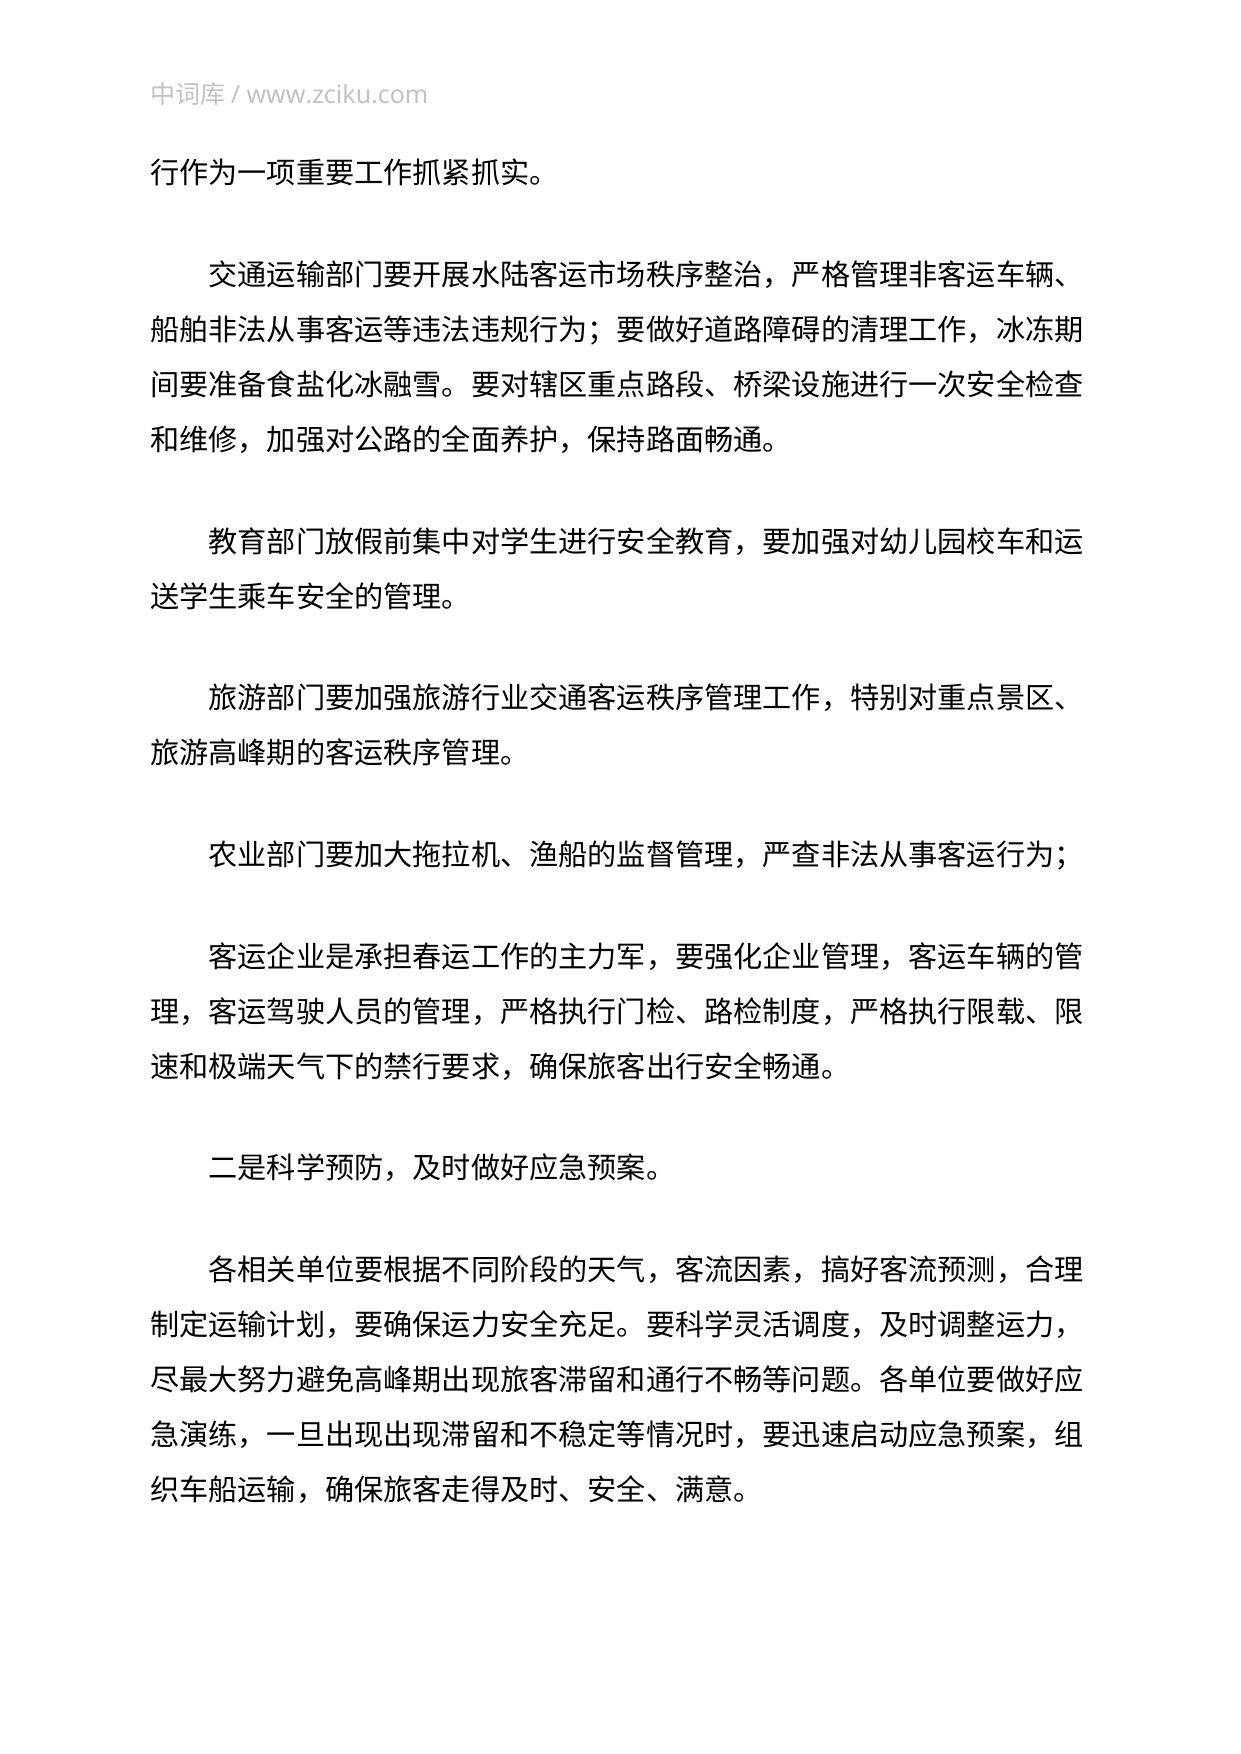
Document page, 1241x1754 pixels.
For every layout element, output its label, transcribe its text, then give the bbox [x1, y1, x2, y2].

text 教育部门放假前集中对学生进行安全教育，要加强对幼儿园校车和运送学生乘车安全的管理。 [150, 518, 1090, 615]
text 农业部门要加大拖拉机、渔船的监督管理，严查非法从事客运行为； [150, 832, 1090, 874]
text 交通运输部门要开展水陆客运市场秩序整治，严格管理非客运车辆、船舶非法从事客运等违法违规行为；要做好道路障碍的清理工作，冰冻期间要准备食盐化冰融雪。要对辖区重点路段、桥梁设施进行一次安全检查和维修，加强对公路的全面养护，保持路面畅通。 [150, 252, 1090, 459]
text 客运企业是承担春运工作的主力军，要强化企业管理，客运车辆的管理，客运驾驶人员的管理，严格执行门检、路检制度，严格执行限载、限速和极端天气下的禁行要求，确保旅客出行安全畅通。 [150, 933, 1090, 1085]
text 旅游部门要加强旅游行业交通客运秩序管理工作，特别对重点景区、旅游高峰期的客运秩序管理。 [150, 675, 1090, 772]
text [150, 150, 1090, 192]
text 二是科学预防，及时做好应急预案。 [150, 1145, 1090, 1187]
text 各相关单位要根据不同阶段的天气，客流因素，搞好客流预测，合理制定运输计划，要确保运力安全充足。要科学灵活调度，及时调整运力，尽最大努力避免高峰期出现旅客滞留和通行不畅等问题。各单位要做好应急演练，一旦出现出现滞留和不稳定等情况时，要迅速启动应急预案，组织车船运输，确保旅客走得及时、安全、满意。 [150, 1247, 1090, 1508]
